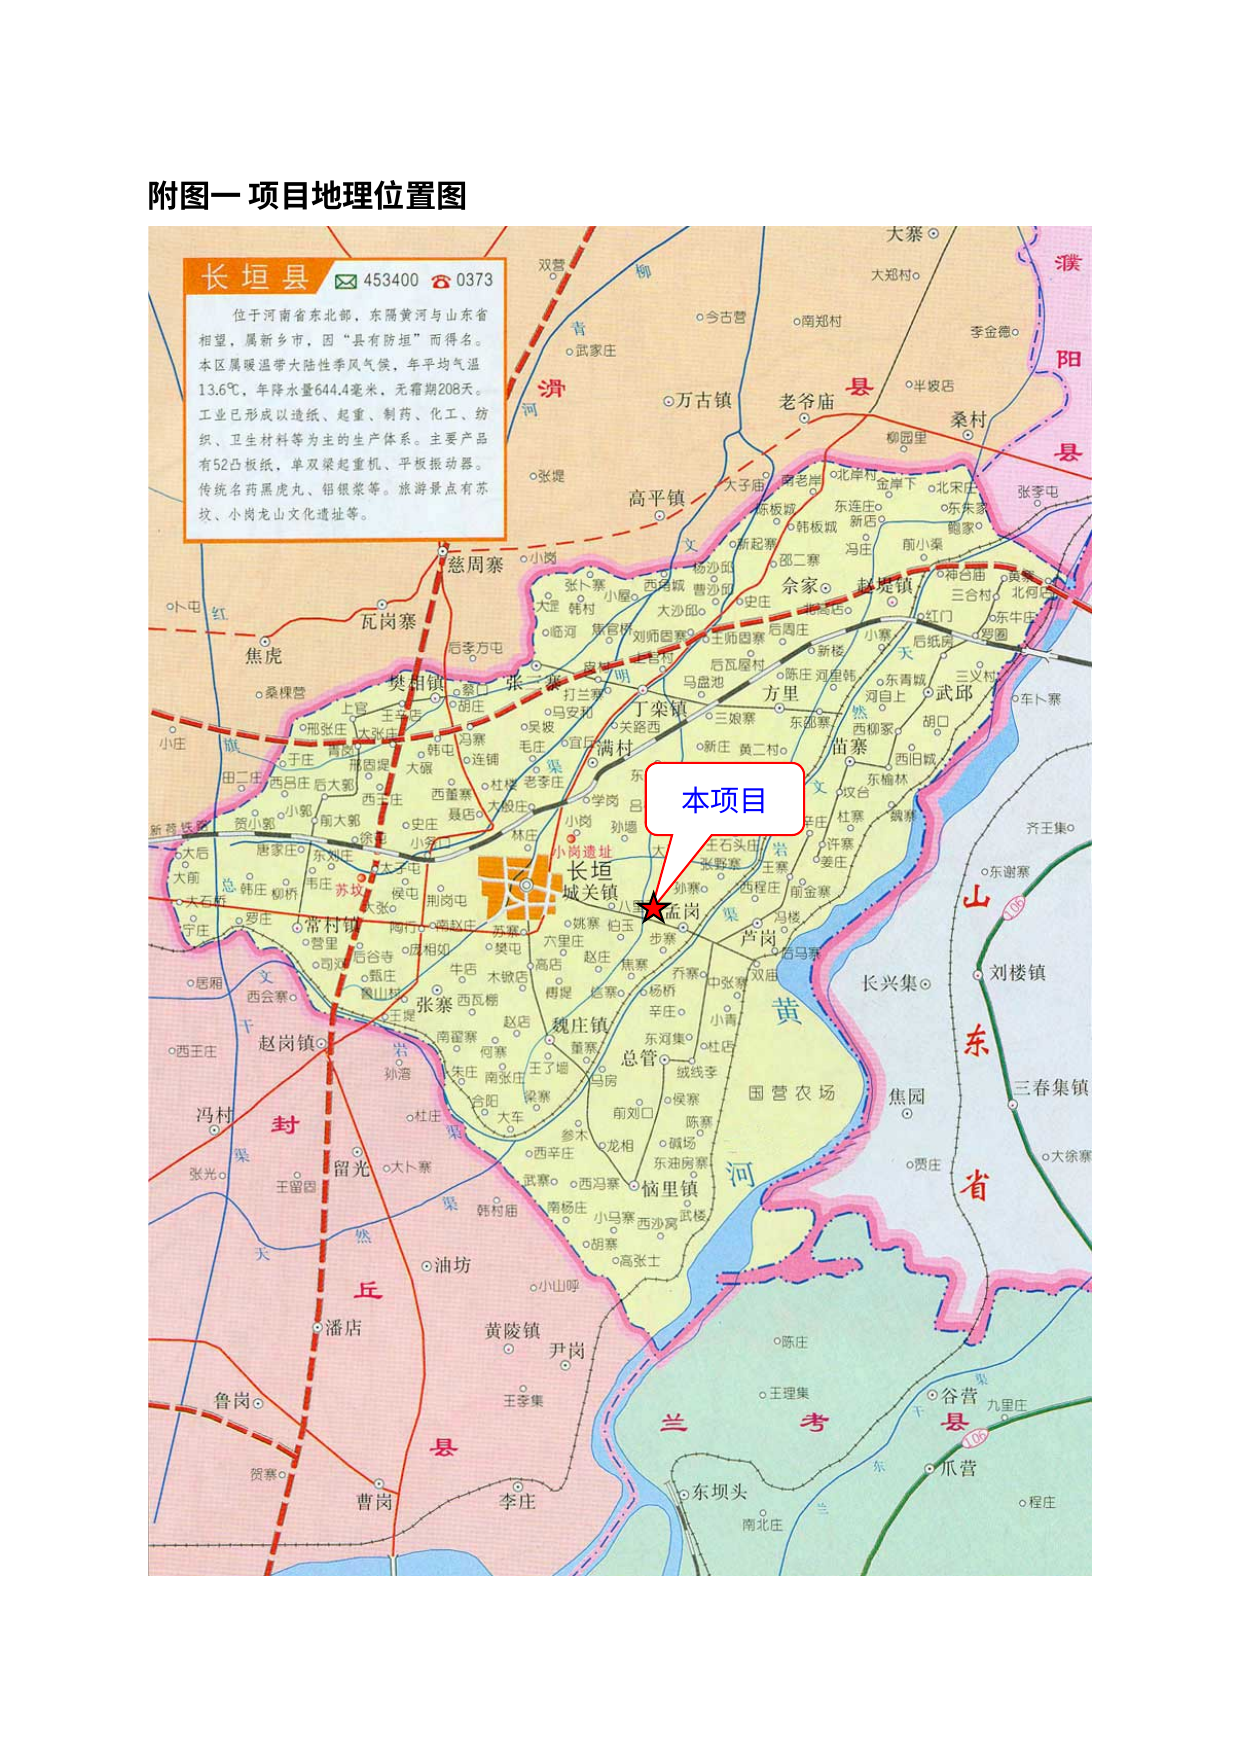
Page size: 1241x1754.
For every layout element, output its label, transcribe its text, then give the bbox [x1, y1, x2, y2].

picture [148, 226, 1092, 1576]
subtitle 附图一 项目地理位置图 [148, 161, 1093, 226]
